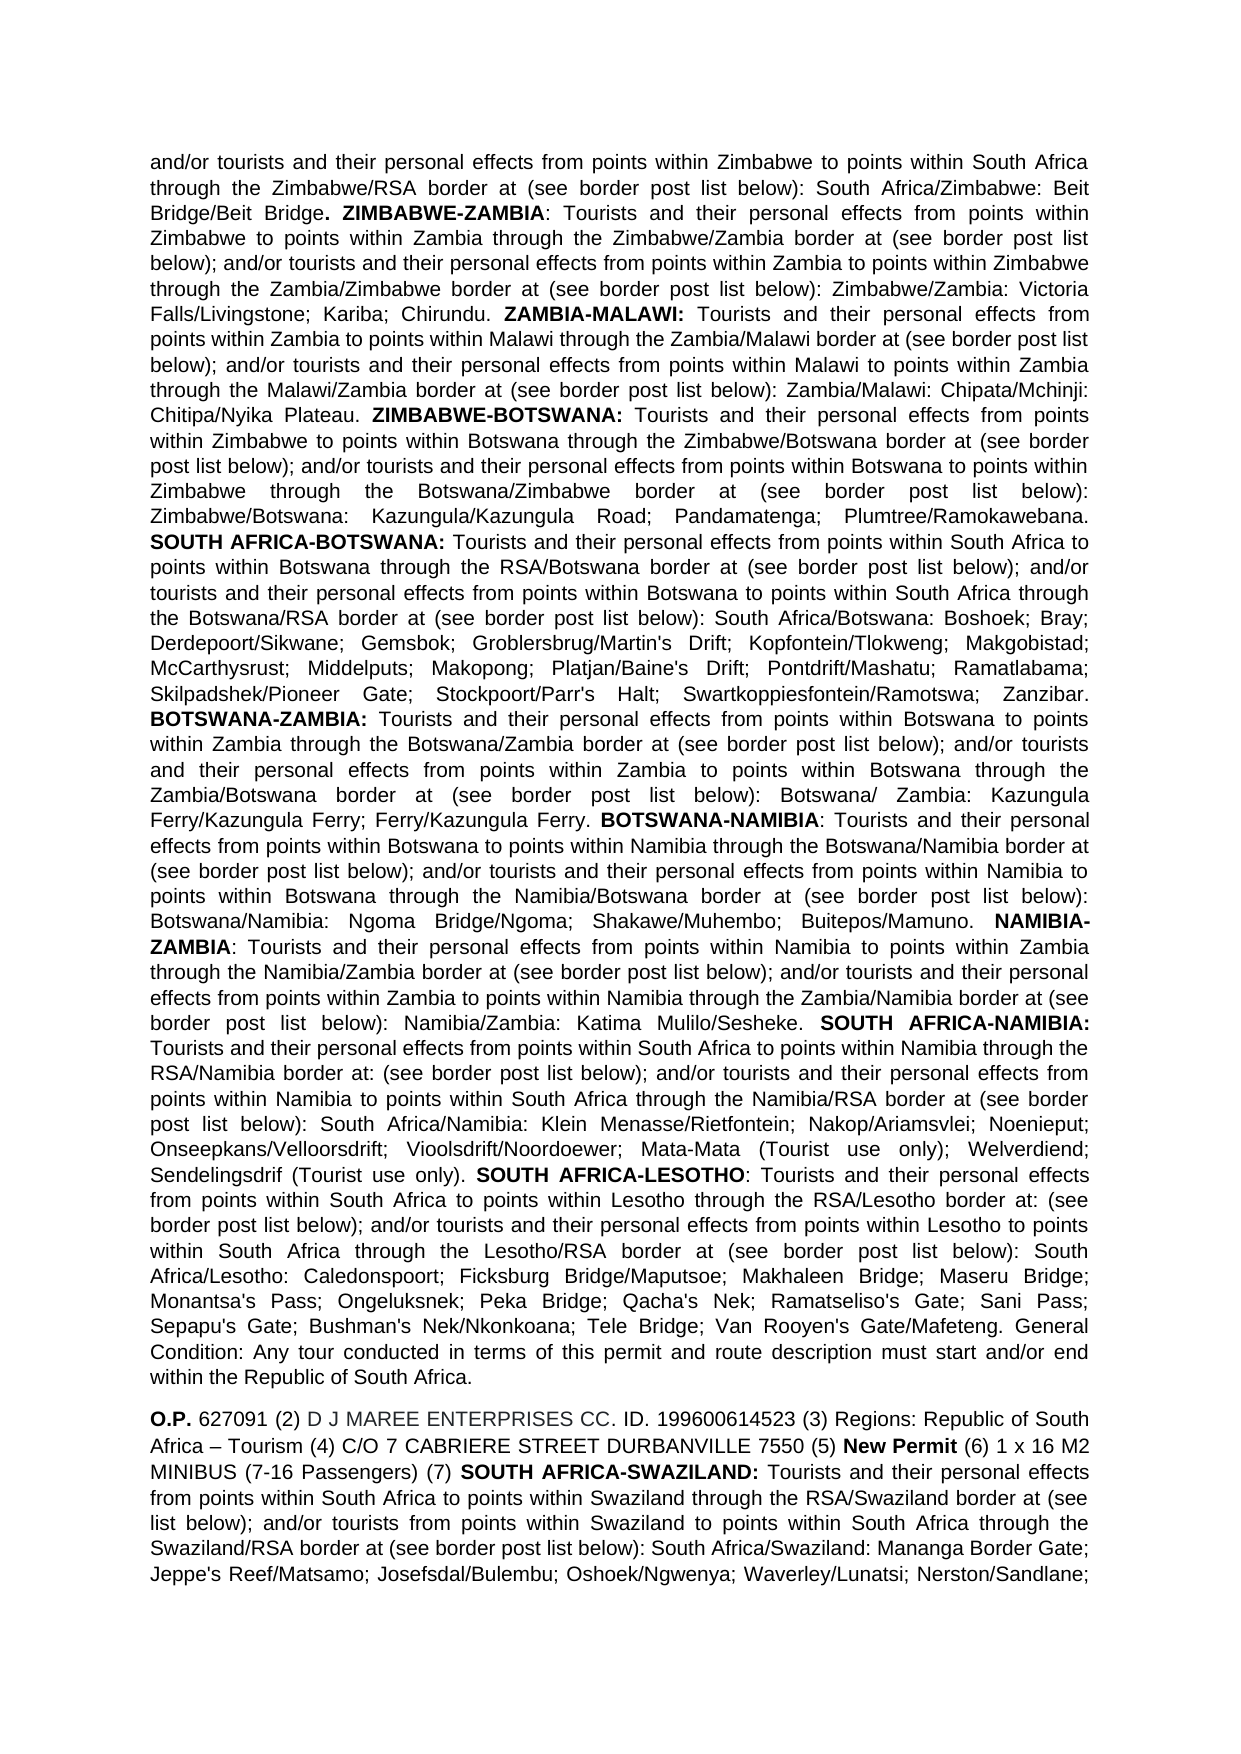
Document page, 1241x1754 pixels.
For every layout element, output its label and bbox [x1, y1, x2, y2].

text [150, 150, 1090, 1389]
text [150, 1407, 1090, 1585]
